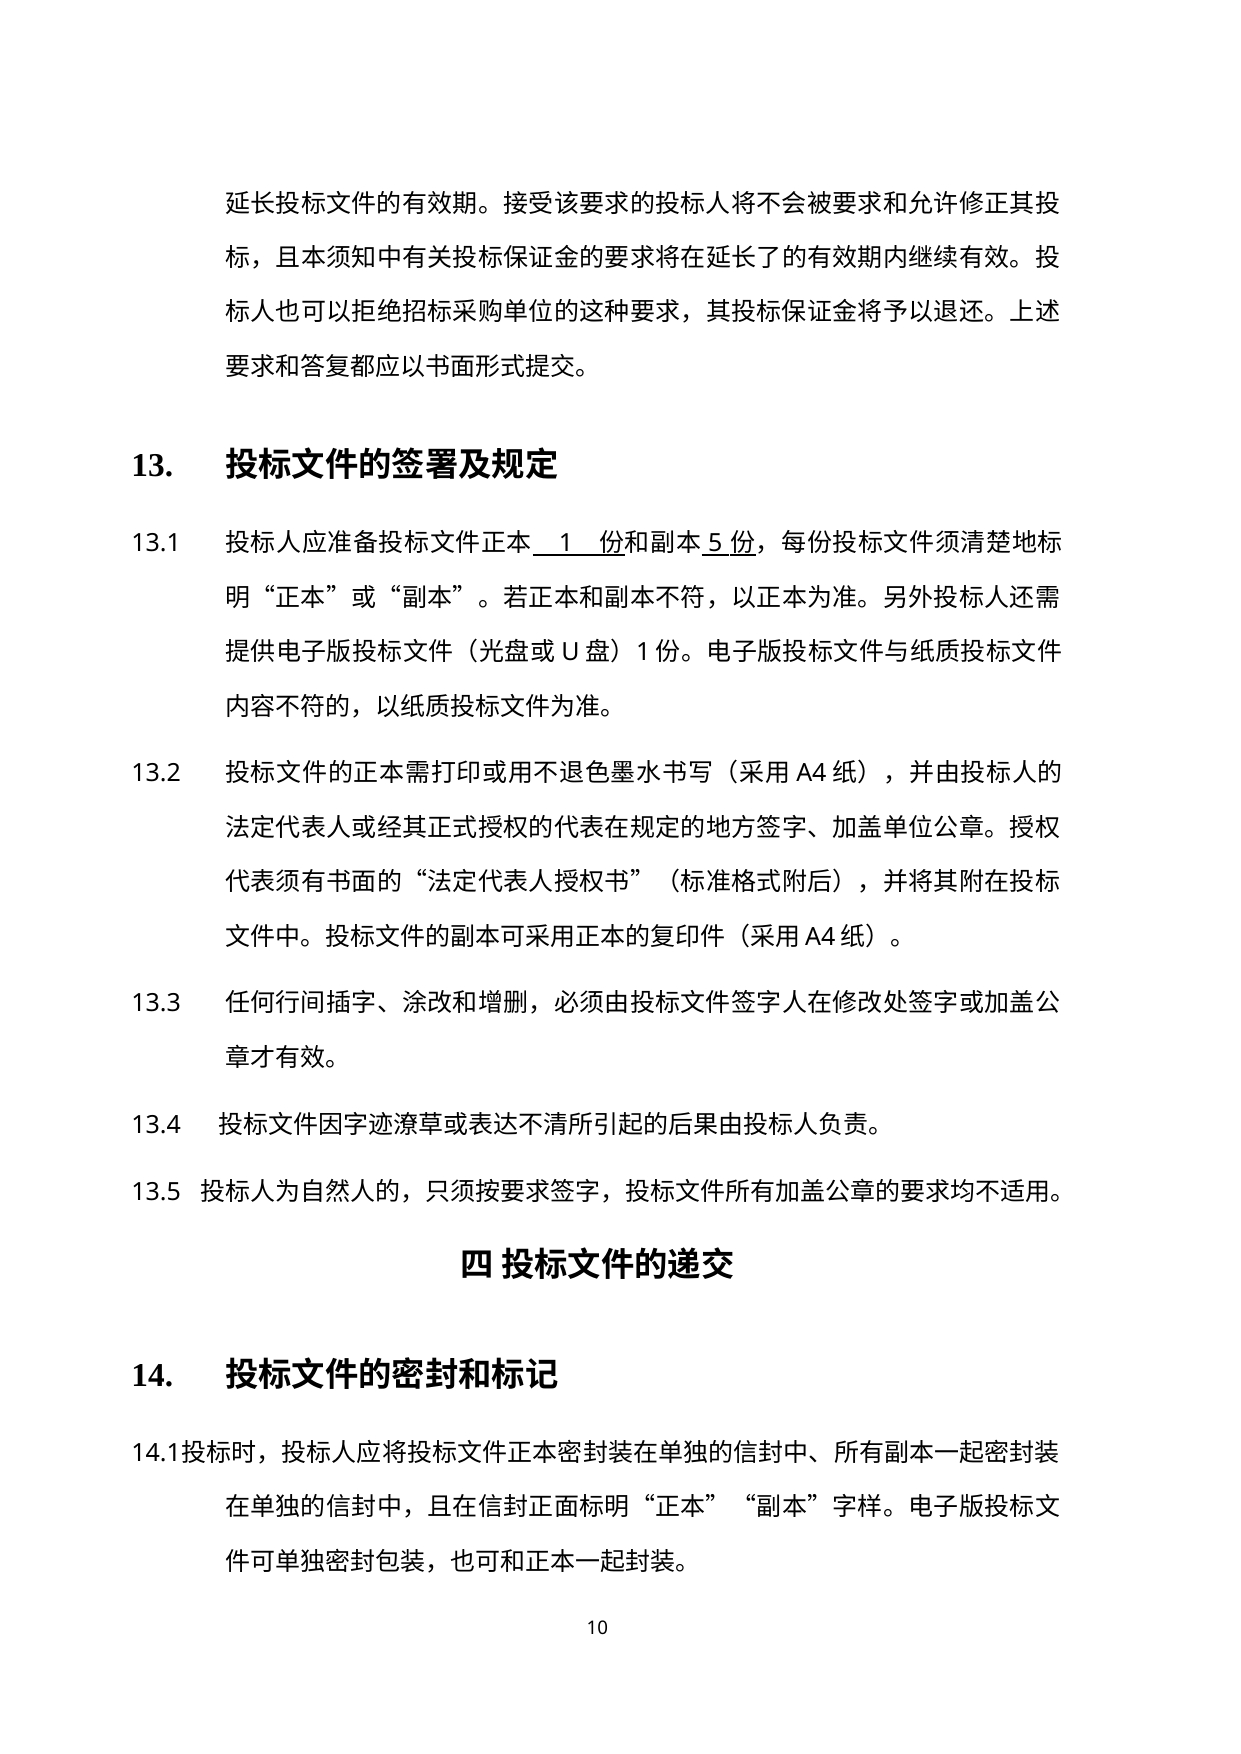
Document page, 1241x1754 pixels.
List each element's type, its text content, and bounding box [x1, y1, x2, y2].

text 13.3 任何行间插字、涂改和增删，必须由投标文件签字人在修改处签字或加盖公章才有效。 [131, 983, 1063, 1073]
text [131, 183, 1063, 382]
text 13.5 投标人为自然人的，只须按要求签字，投标文件所有加盖公章的要求均不适用。 [131, 1171, 1063, 1207]
subtitle 14. 投标文件的密封和标记 [131, 1348, 1063, 1396]
subtitle 四 投标文件的递交 [131, 1238, 1063, 1286]
text 13.4 投标文件因字迹潦草或表达不清所引起的后果由投标人负责。 [131, 1104, 1063, 1140]
subtitle 13. 投标文件的签署及规定 [131, 438, 1063, 486]
list 投标时，投标人应将投标文件正本密封装在单独的信封中、所有副本一起密封装在单独的信封中，且在信封正面标明“正本”“副本”字样。电子版投标文件可单独密封包装，也可和正本一起封装。 [131, 1432, 1063, 1577]
text 13.1 投标人应准备投标文件正本 1 份和副本 5 份，每份投标文件须清楚地标明“正本”或“副本”。若正本和副本不符，以正本为准。另外投标人还需提供电子版投标文件（光盘或U盘）1份。电子版投标文件与纸质投标文件内容不符的，以纸质投标文件为准。 [131, 523, 1063, 722]
text 13.2 投标文件的正本需打印或用不退色墨水书写（采用A4纸），并由投标人的法定代表人或经其正式授权的代表在规定的地方签字、加盖单位公章。授权代表须有书面的“法定代表人授权书”（标准格式附后），并将其附在投标文件中。投标文件的副本可采用正本的复印件（采用A4纸）。 [131, 753, 1063, 952]
